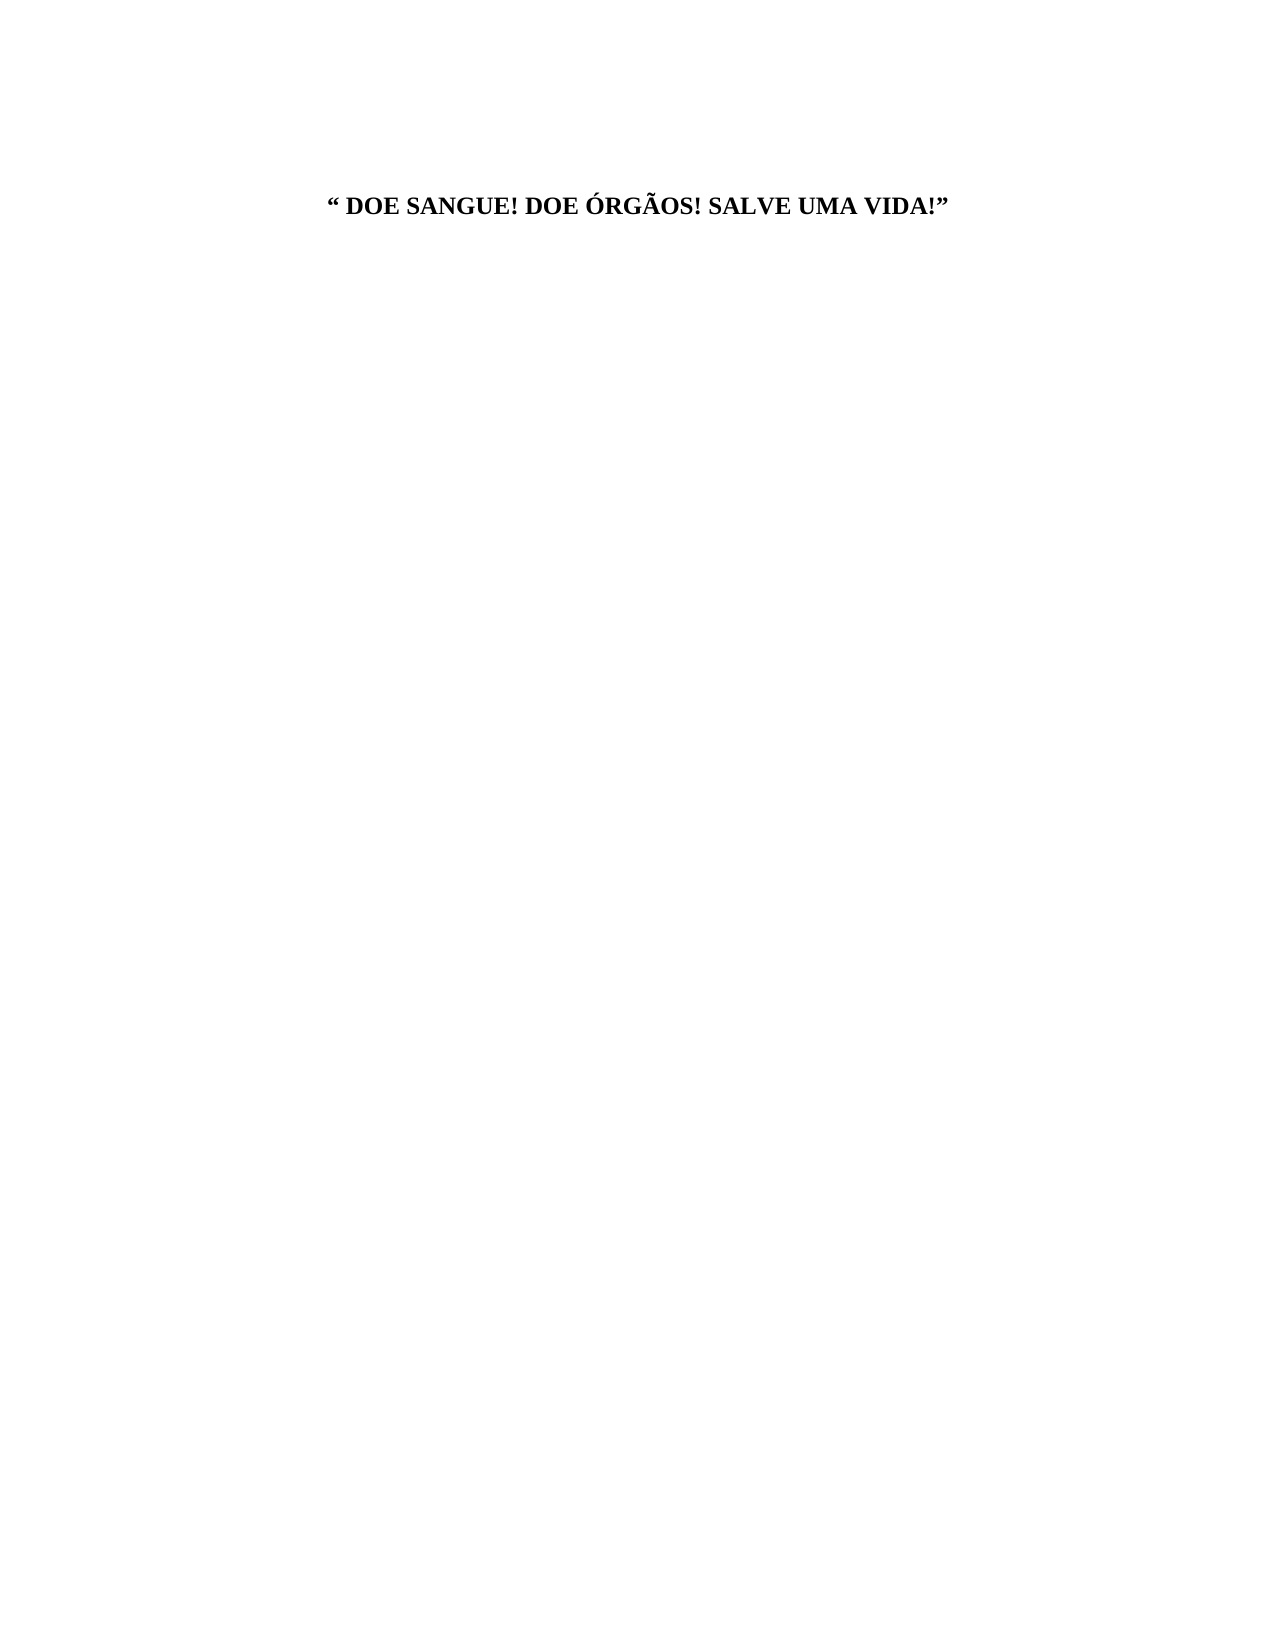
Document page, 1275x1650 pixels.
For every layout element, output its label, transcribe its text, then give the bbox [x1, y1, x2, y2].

subtitle “ DOE SANGUE! DOE ÓRGÃOS! SALVE UMA VIDA!” [326, 191, 949, 219]
